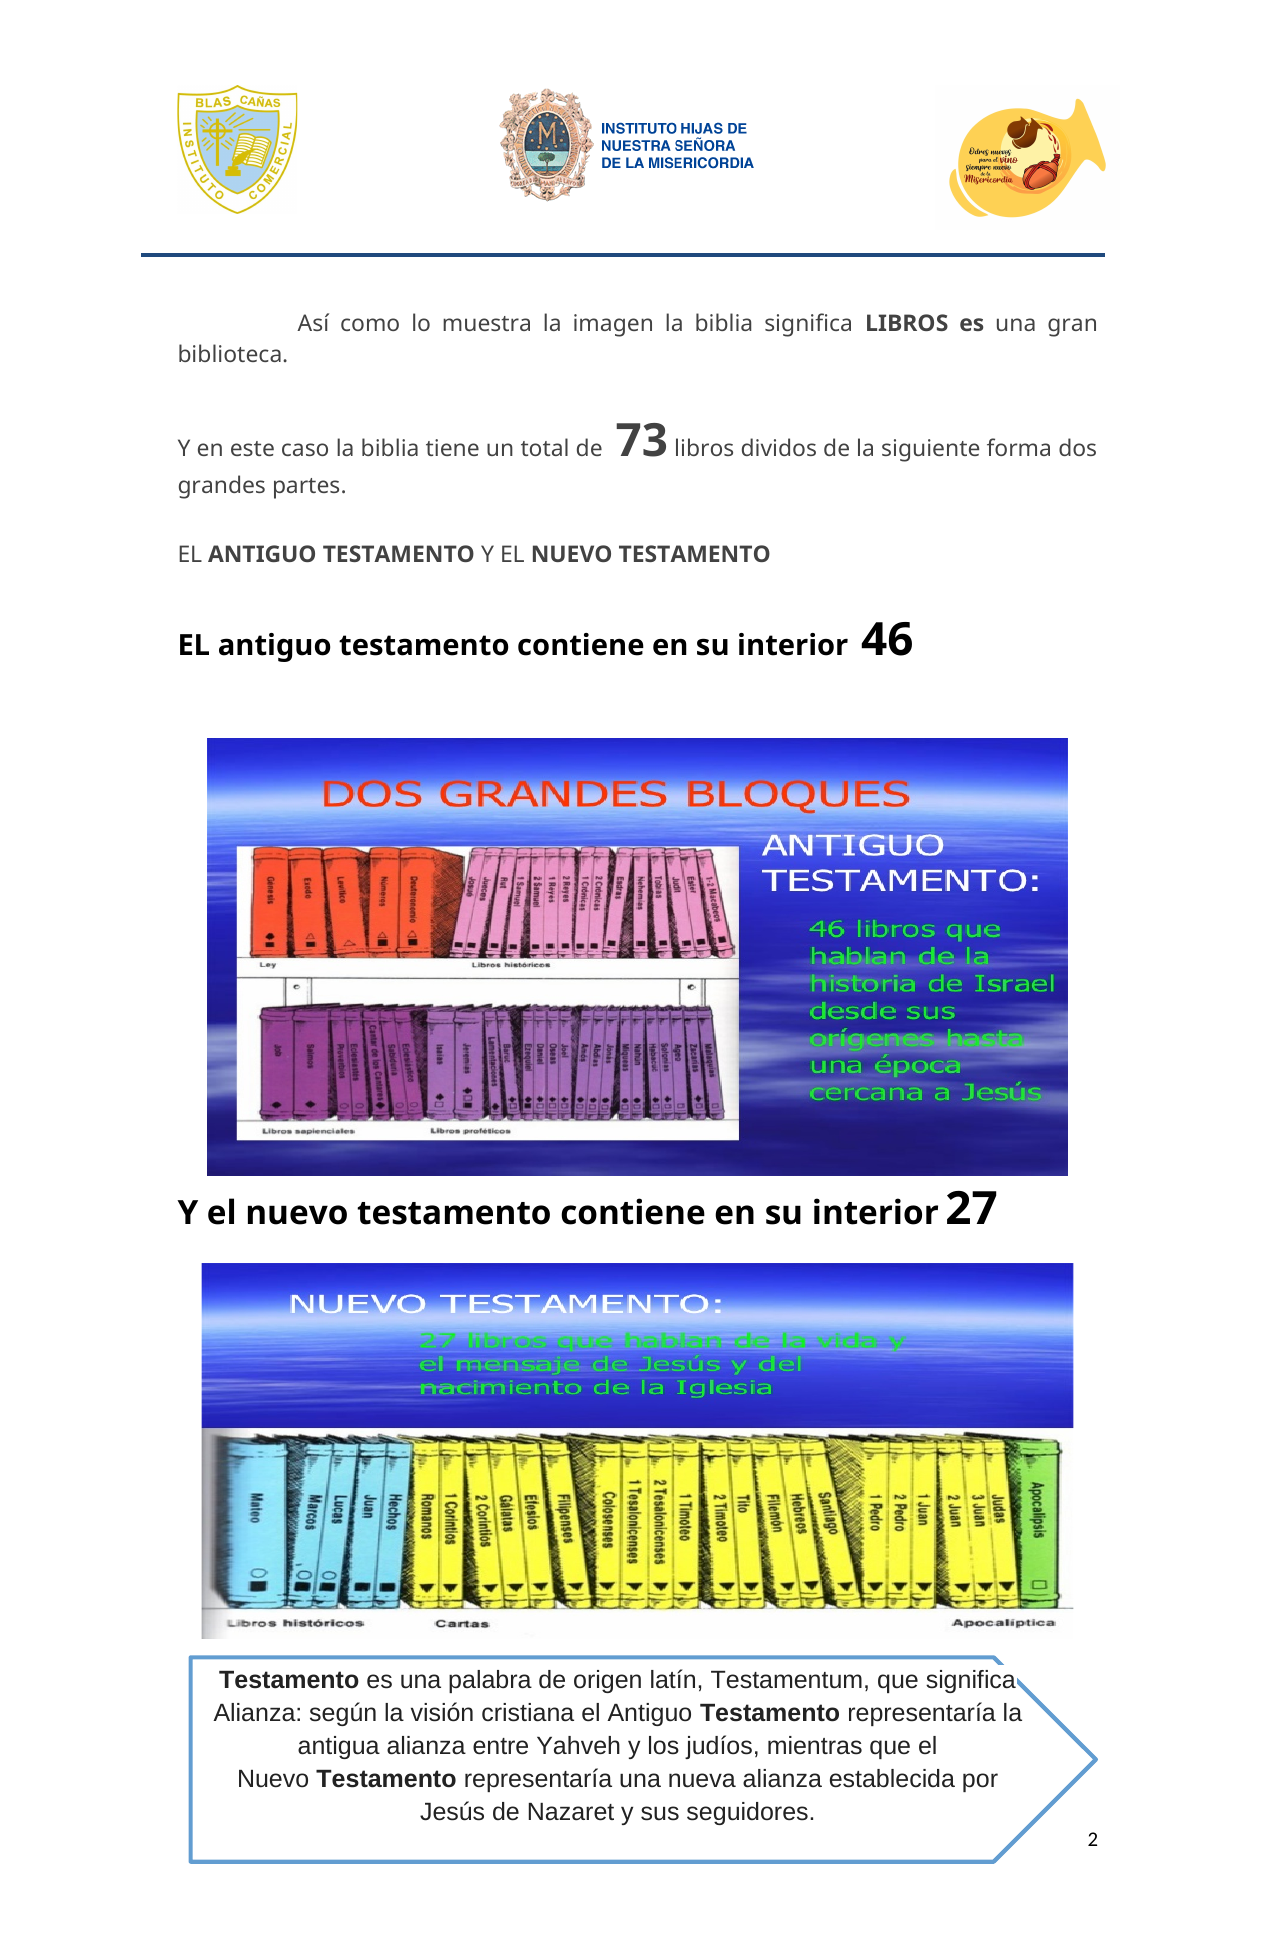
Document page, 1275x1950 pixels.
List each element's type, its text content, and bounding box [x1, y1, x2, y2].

picture [201, 1263, 1074, 1639]
text EL antiguo testamento contiene en su interior 46 [177, 607, 1098, 669]
picture [177, 85, 298, 214]
picture [934, 85, 1121, 230]
picture [207, 738, 1068, 1176]
picture [494, 85, 768, 204]
text Y el nuevo testamento contiene en su interior 27 [177, 1176, 1098, 1238]
text Así como lo muestra la imagen la biblia significa LIBROS es una gran biblioteca. [177, 307, 1098, 369]
text EL ANTIGUO TESTAMENTO Y EL NUEVO TESTAMENTO [177, 538, 1098, 569]
text Y en este caso la biblia tiene un total de 73 libros dividos de la siguiente forma dos grandes partes. [177, 407, 1098, 501]
